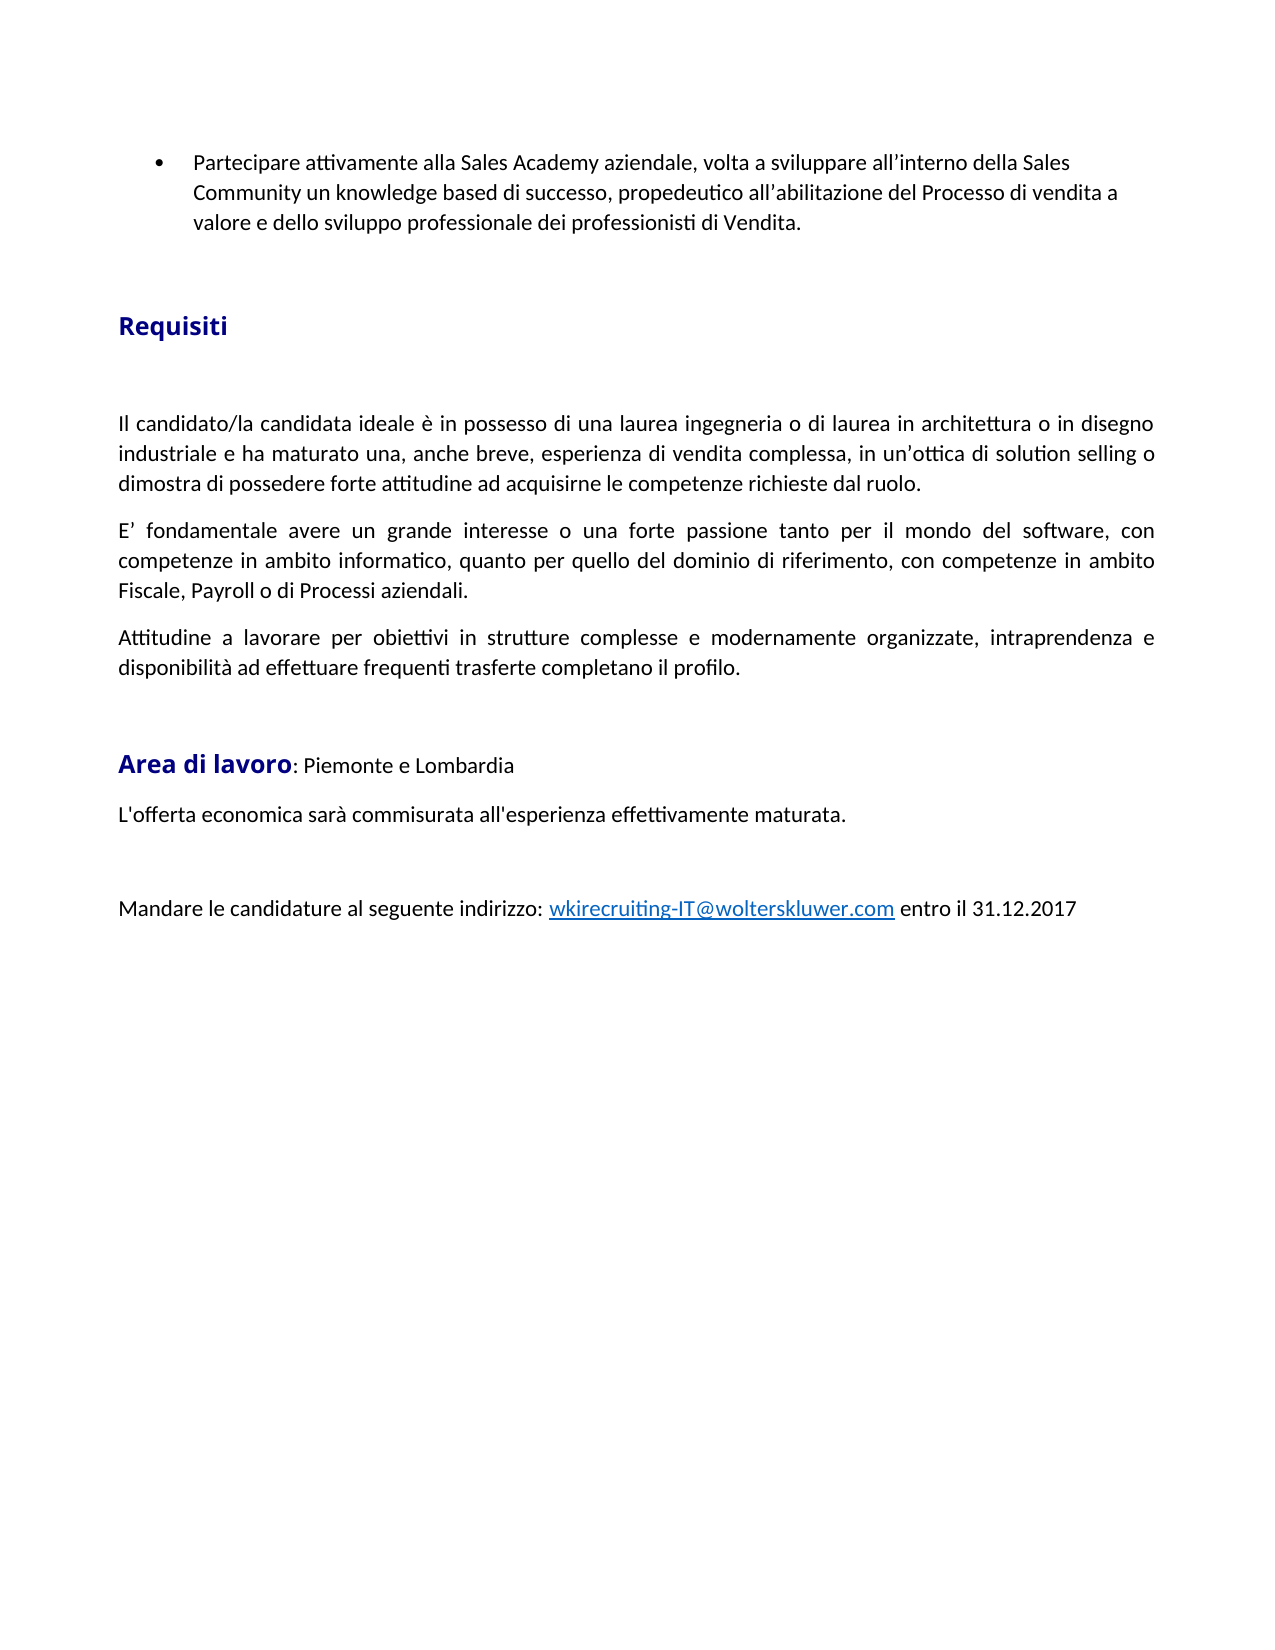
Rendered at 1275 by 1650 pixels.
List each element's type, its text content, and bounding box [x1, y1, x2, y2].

text Il candidato/la candidata ideale è in possesso di una laurea ingegneria o di laurea in architettura o in disegno industriale e ha maturato una, anche breve, esperienza di vendita complessa, in un’ottica di solution selling o dimostra di possedere forte attitudine ad acquisirne le competenze richieste dal ruolo. [118, 409, 1157, 497]
text E’ fondamentale avere un grande interesse o una forte passione tanto per il mondo del software, con competenze in ambito informatico, quanto per quello del dominio di riferimento, con competenze in ambito Fiscale, Payroll o di Processi aziendali. [118, 516, 1157, 604]
text Area di lavoro: Piemonte e Lombardia [118, 747, 1157, 781]
text Requisiti [118, 308, 1157, 342]
text Mandare le candidature al seguente indirizzo: wkirecruiting-IT@wolterskluwer.com entro il 31.12.2017 [118, 894, 1157, 922]
text L'offerta economica sarà commisurata all'esperienza effettivamente maturata. [118, 801, 1157, 829]
list Partecipare attivamente alla Sales Academy aziendale, volta a sviluppare all’interno della Sales Community un knowledge based di successo, propedeutico all’abilitazione del Processo di vendita a valore e dello sviluppo professionale dei professionisti di Vendita. [156, 148, 1157, 236]
text Attitudine a lavorare per obiettivi in strutture complesse e modernamente organizzate, intraprendenza e disponibilità ad effettuare frequenti trasferte completano il profilo. [118, 623, 1157, 681]
